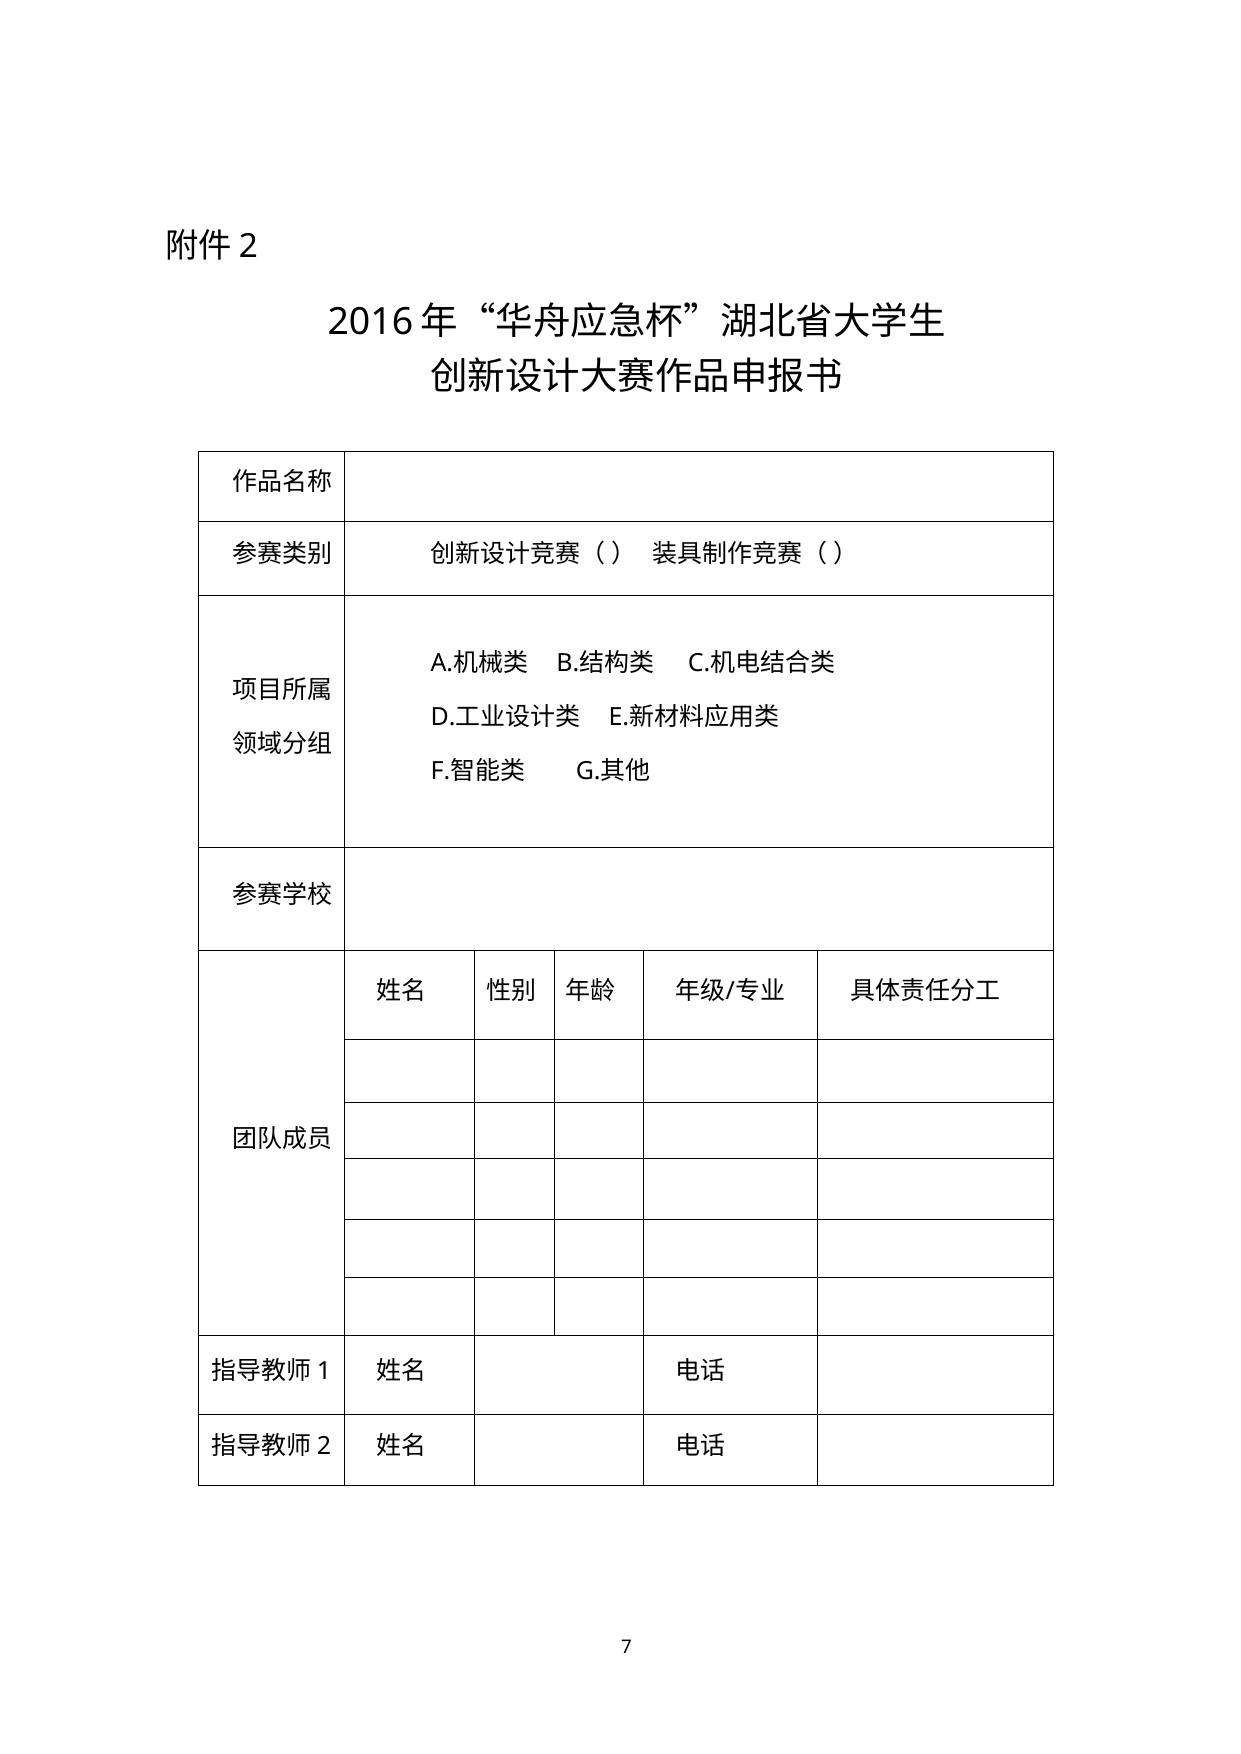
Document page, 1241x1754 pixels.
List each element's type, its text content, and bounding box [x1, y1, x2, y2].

table_cell [644, 1278, 817, 1335]
table_cell [475, 1415, 643, 1485]
table_cell 指导教师2 [199, 1415, 344, 1485]
table_cell [555, 1040, 643, 1102]
table_cell 姓名 [345, 1415, 474, 1485]
table_cell [345, 1278, 474, 1335]
table_cell [818, 1159, 1053, 1219]
table_cell [818, 1415, 1053, 1485]
table_cell 具体责任分工 [818, 951, 1053, 1039]
table_cell 电话 [644, 1415, 817, 1485]
table_cell [818, 1336, 1053, 1414]
table_cell 电话 [644, 1336, 817, 1414]
table_cell [345, 1040, 474, 1102]
table_cell 创新设计竞赛（ ） 装具制作竞赛（ ） [345, 522, 1053, 595]
table_cell 年龄 [555, 951, 643, 1039]
table_cell [555, 1159, 643, 1219]
text 创新设计大赛作品申报书 [165, 346, 1087, 400]
table_cell [555, 1220, 643, 1277]
table_cell 参赛类别 [199, 522, 344, 595]
table_cell 指导教师1 [199, 1336, 344, 1414]
table_cell [818, 1278, 1053, 1335]
table_cell 姓名 [345, 1336, 474, 1414]
table_cell 项目所属 领域分组 [199, 596, 344, 847]
table_cell [475, 1040, 554, 1102]
table_header [345, 452, 1053, 521]
table_cell [555, 1278, 643, 1335]
table_cell [818, 1220, 1053, 1277]
table_cell 年级/专业 [644, 951, 817, 1039]
table_cell [644, 1220, 817, 1277]
table_cell [644, 1159, 817, 1219]
table_cell [555, 1103, 643, 1158]
table_cell 参赛学校 [199, 848, 344, 950]
table_cell [345, 1220, 474, 1277]
table_cell [345, 1103, 474, 1158]
table_cell [345, 848, 1053, 950]
table_cell [475, 1336, 643, 1414]
text 2016年“华舟应急杯”湖北省大学生 [165, 291, 1087, 346]
table_cell [644, 1040, 817, 1102]
table_cell A.机械类 B.结构类 C.机电结合类 D.工业设计类 E.新材料应用类 F.智能类 G.其他 [345, 596, 1053, 847]
table_cell 性别 [475, 951, 554, 1039]
table_cell [345, 1159, 474, 1219]
table_cell [644, 1103, 817, 1158]
table_cell [475, 1278, 554, 1335]
table_cell [818, 1103, 1053, 1158]
table_cell 姓名 [345, 951, 474, 1039]
table_cell [818, 1040, 1053, 1102]
table_cell [475, 1220, 554, 1277]
table_cell 团队成员 [199, 951, 344, 1335]
table_cell [475, 1159, 554, 1219]
table_header 作品名称 [199, 452, 344, 521]
text 附件2 [165, 218, 1087, 267]
table_cell [475, 1103, 554, 1158]
